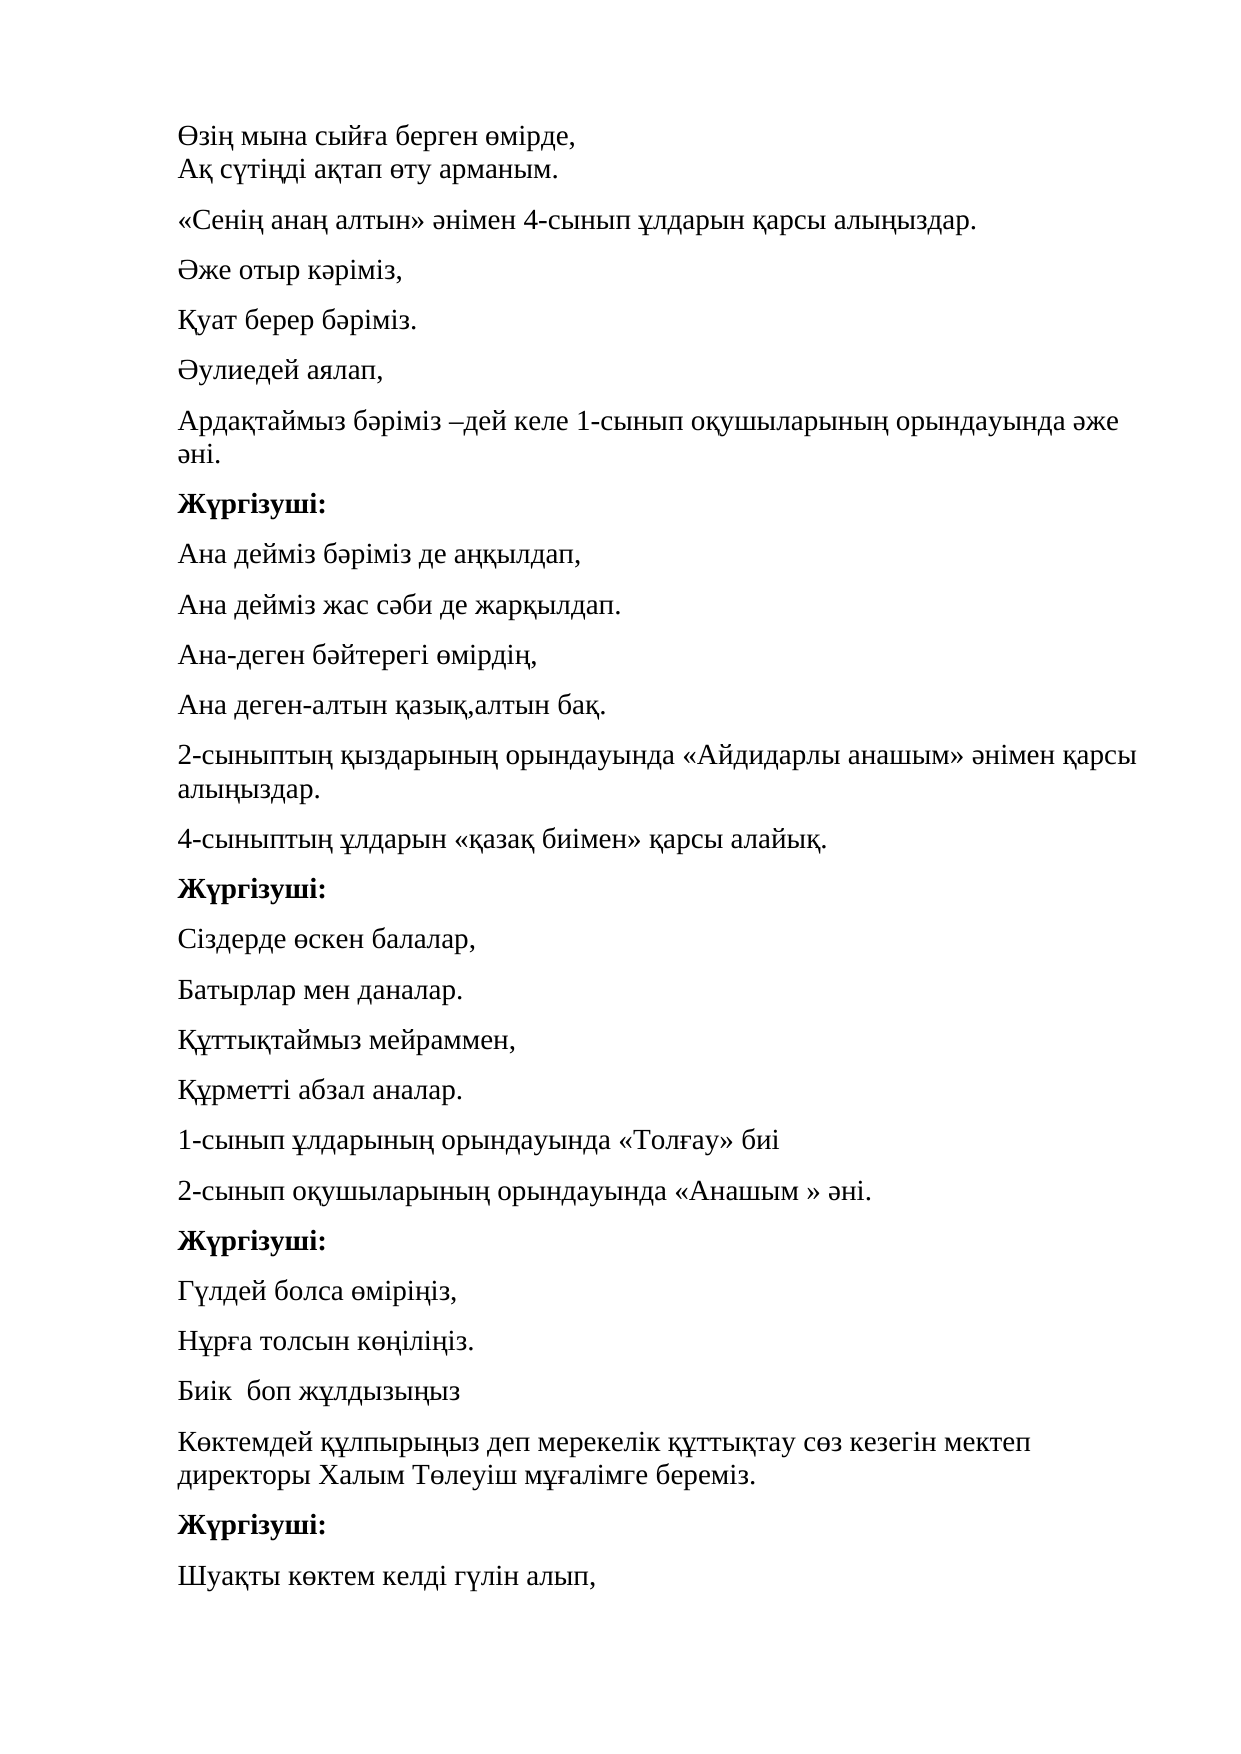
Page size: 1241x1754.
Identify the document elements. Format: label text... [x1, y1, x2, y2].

text Әулиедей аялап, [177, 352, 1152, 386]
text Қуат берер бәріміз. [177, 302, 1152, 336]
text Нұрға толсын көңіліңіз. [177, 1323, 1152, 1357]
text Биік боп жұлдызыңыз [177, 1373, 1152, 1407]
text Әже отыр кәріміз, [177, 252, 1152, 286]
text Ана деген-алтын қазық,алтын бақ. [177, 687, 1152, 721]
text 1-сынып ұлдарының орындауында «Толғау» биі [177, 1122, 1152, 1156]
text Құттықтаймыз мейраммен, [177, 1022, 1152, 1056]
text Жүргізуші: [177, 1223, 1152, 1256]
text Жүргізуші: [177, 871, 1152, 905]
text Батырлар мен даналар. [177, 972, 1152, 1005]
text Ардақтаймыз бәріміз –дей келе 1-сынып оқушыларының орындауында әже әні. [177, 403, 1152, 470]
text Көктемдей құлпырыңыз деп мерекелік құттықтау сөз кезегін мектеп директоры Халым Төлеуіш мұғалімге береміз. [177, 1424, 1152, 1491]
text 2-сынып оқушыларының орындауында «Анашым » әні. [177, 1173, 1152, 1206]
text Ақ сүтіңді ақтап өту арманым. [177, 152, 1152, 185]
text Ана дейміз жас сәби де жарқылдап. [177, 587, 1152, 620]
text Құрметті абзал аналар. [177, 1072, 1152, 1106]
text «Сенің анаң алтын» әнімен 4-сынып ұлдарын қарсы алыңыздар. [177, 202, 1152, 235]
text 2-сыныптың қыздарының орындауында «Айдидарлы анашым» әнімен қарсы алыңыздар. [177, 737, 1152, 804]
text Өзің мына сыйға берген өмірде, [177, 118, 1152, 152]
text Жүргізуші: [177, 1507, 1152, 1541]
text Ана-деген бәйтерегі өмірдің, [177, 637, 1152, 671]
text 4-сыныптың ұлдарын «қазақ биімен» қарсы алайық. [177, 821, 1152, 855]
text Жүргізуші: [177, 486, 1152, 520]
text Шуақты көктем келді гүлін алып, [177, 1558, 1152, 1591]
text Гүлдей болса өміріңіз, [177, 1273, 1152, 1307]
text Ана дейміз бәріміз де аңқылдап, [177, 537, 1152, 570]
text Сіздерде өскен балалар, [177, 922, 1152, 955]
